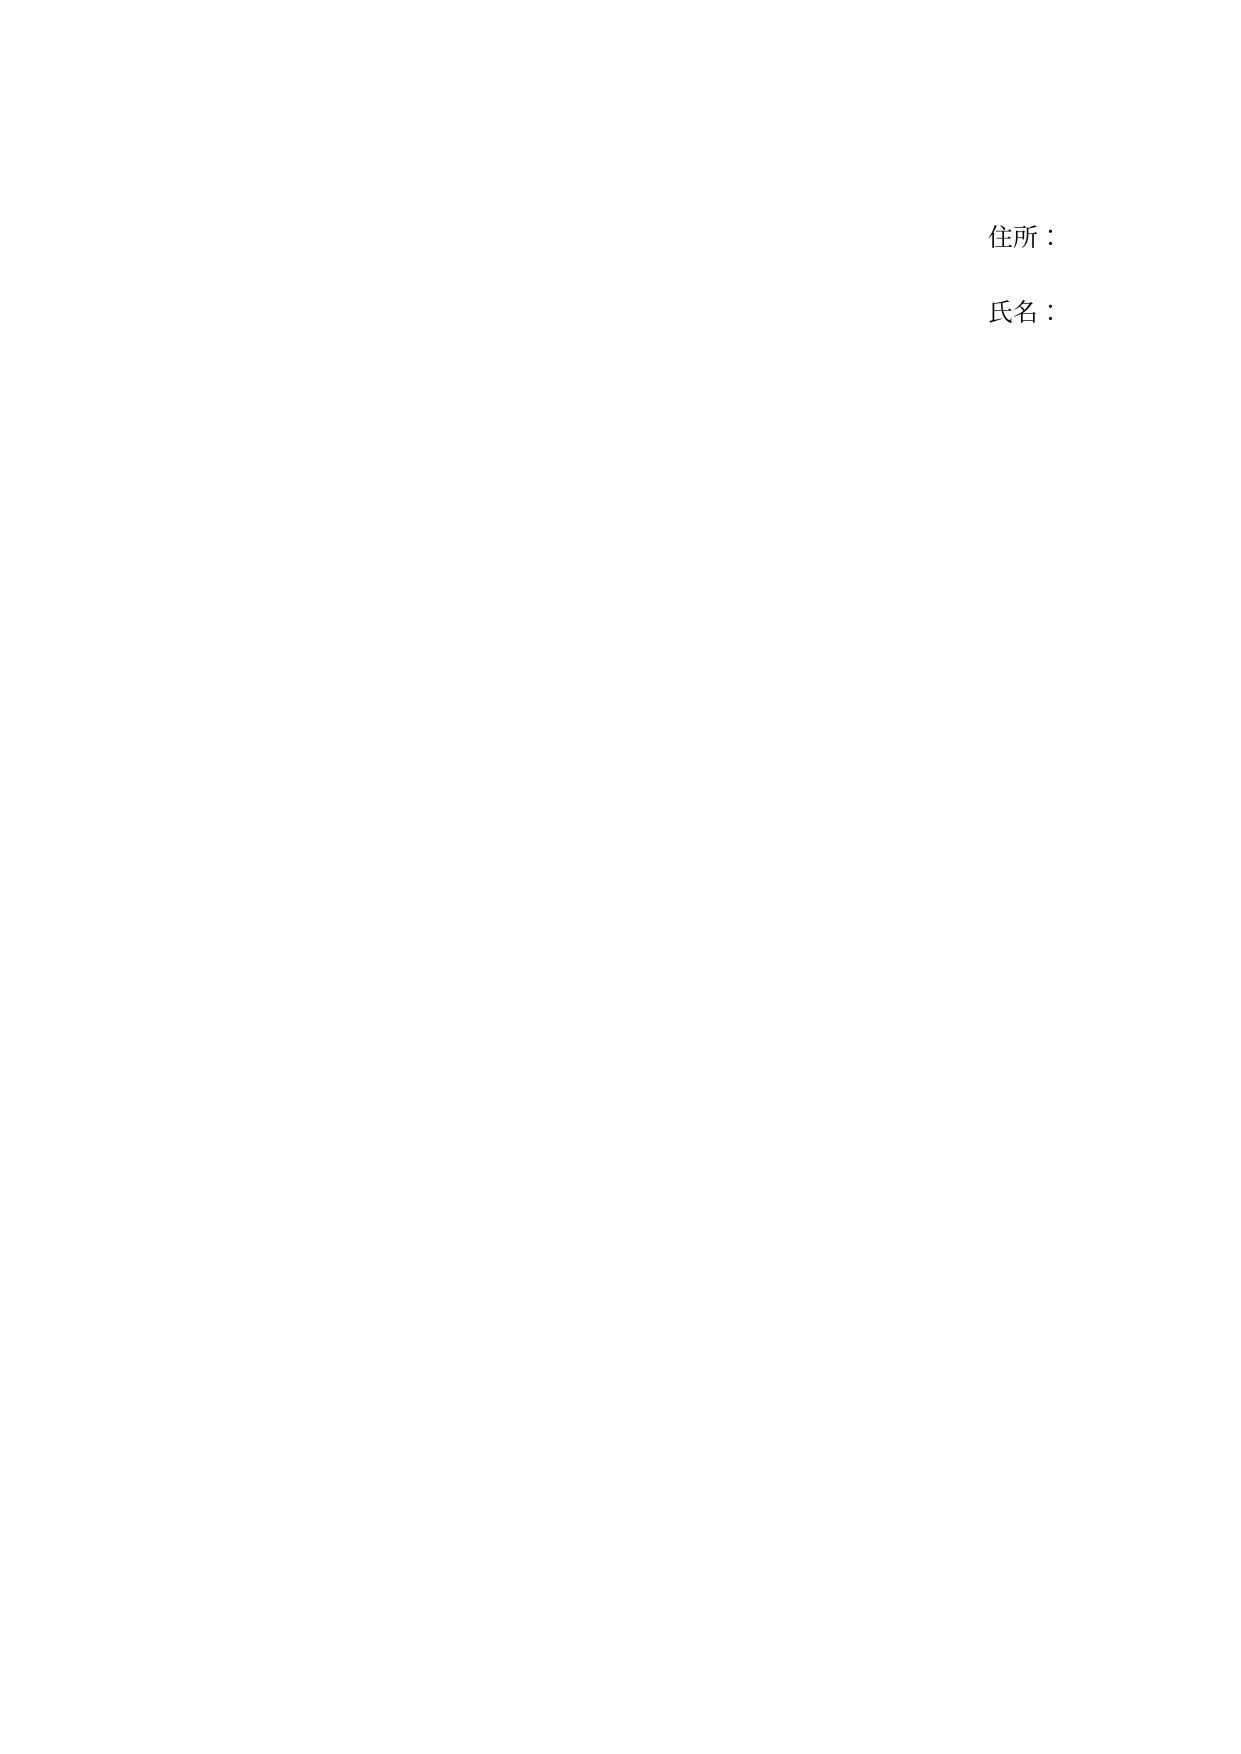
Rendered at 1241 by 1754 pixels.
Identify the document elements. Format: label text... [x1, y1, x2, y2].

text 住所： [177, 217, 1063, 254]
text 氏名： [177, 292, 1063, 329]
